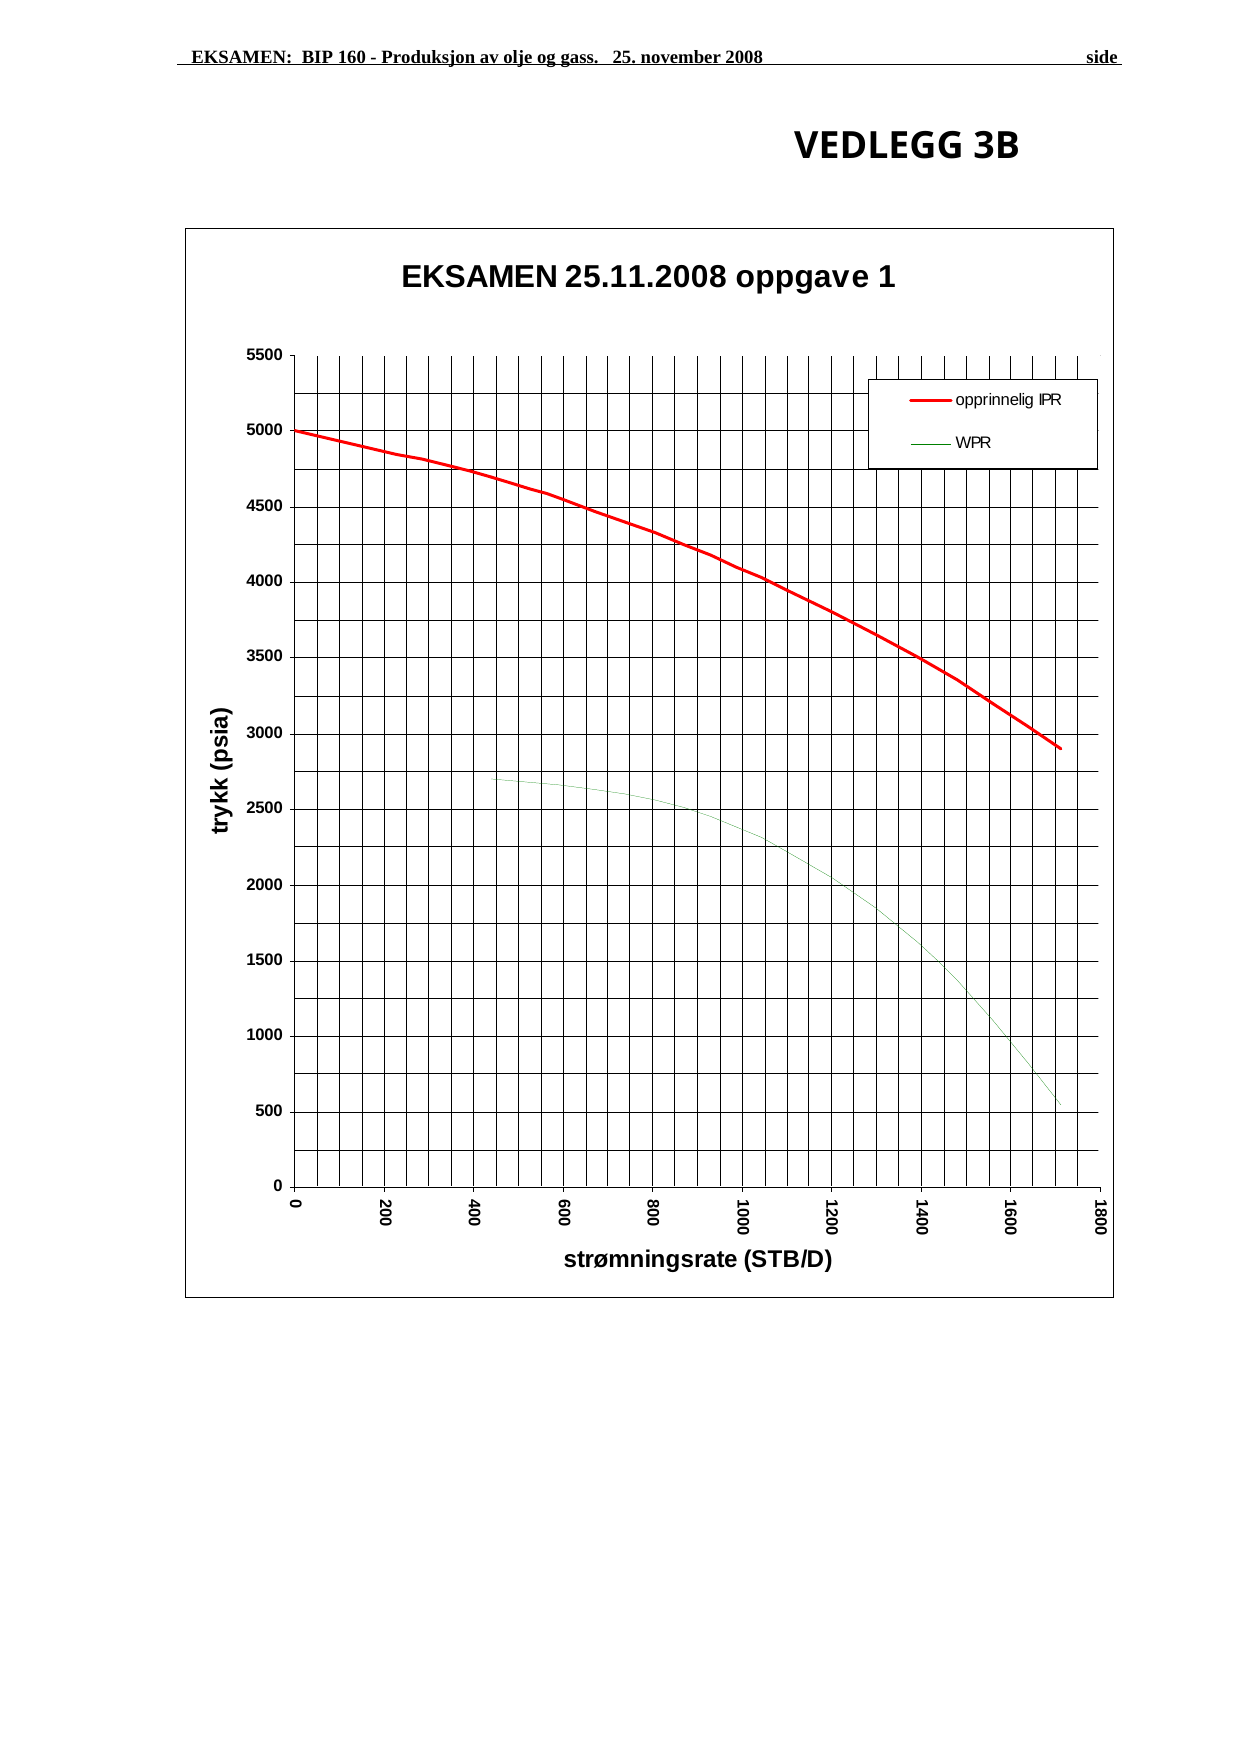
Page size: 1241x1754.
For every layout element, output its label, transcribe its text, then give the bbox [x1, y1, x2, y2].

text VEDLEGG 3B [177, 118, 1063, 169]
